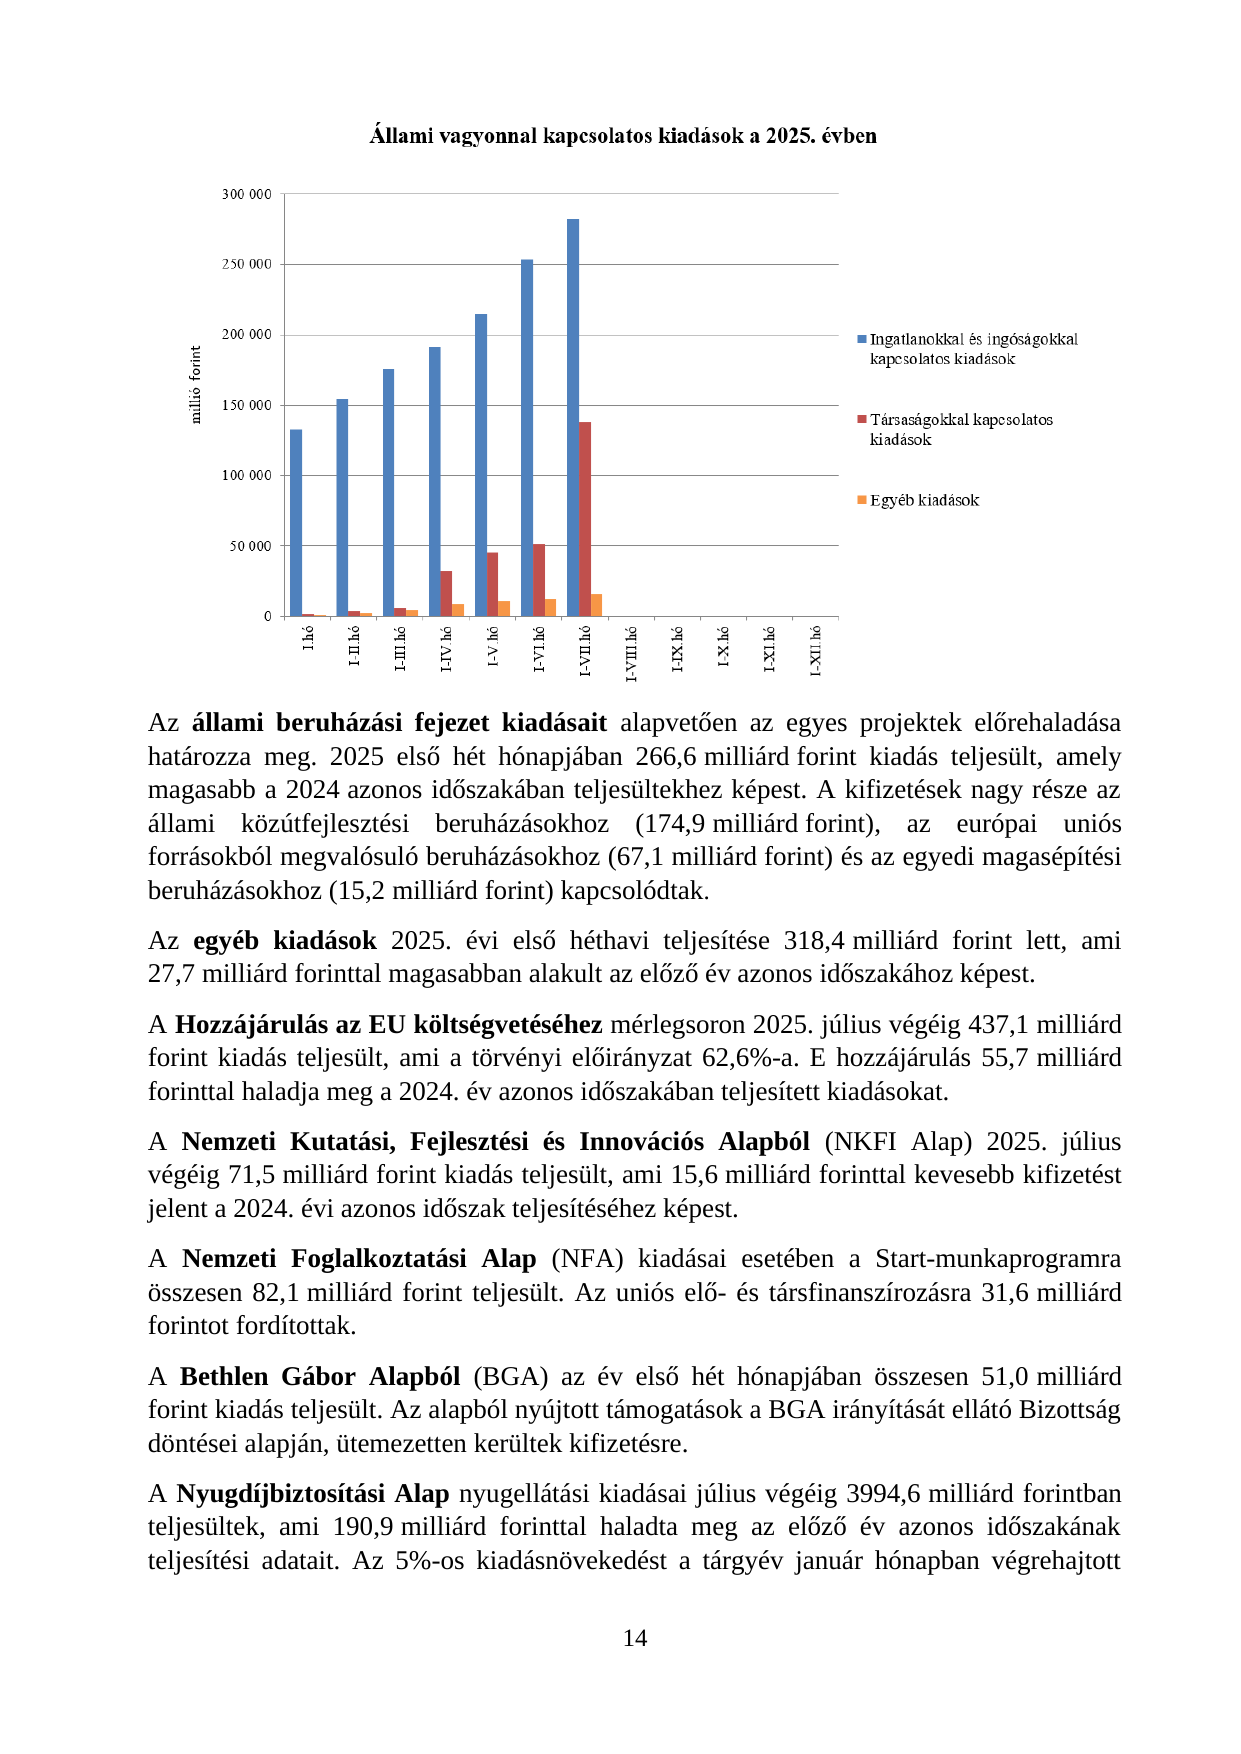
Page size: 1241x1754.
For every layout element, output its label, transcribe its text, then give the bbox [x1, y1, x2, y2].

text A Nemzeti Kutatási, Fejlesztési és Innovációs Alapból (NKFI Alap) 2025. július végéig 71,5 milliárd forint kiadás teljesült, ami 15,6 milliárd forinttal kevesebb kifizetést jelent a 2024. évi azonos időszak teljesítéséhez képest. [148, 1125, 1122, 1223]
text Az egyéb kiadások 2025. évi első héthavi teljesítése 318,4 milliárd forint lett, ami 27,7 milliárd forinttal magasabban alakult az előző év azonos időszakához képest. [148, 924, 1122, 989]
picture [176, 118, 1094, 694]
text A Hozzájárulás az EU költségvetéséhez mérlegsoron 2025. július végéig 437,1 milliárd forint kiadás teljesült, ami a törvényi előirányzat 62,6%-a. E hozzájárulás 55,7 milliárd forinttal haladja meg a 2024. év azonos időszakában teljesített kiadásokat. [148, 1008, 1122, 1106]
text A Nemzeti Foglalkoztatási Alap (NFA) kiadásai esetében a Start-munkaprogramra összesen 82,1 milliárd forint teljesült. Az uniós elő- és társfinanszírozásra 31,6 milliárd forintot fordítottak. [148, 1242, 1122, 1341]
text A Bethlen Gábor Alapból (BGA) az év első hét hónapjában összesen 51,0 milliárd forint kiadás teljesült. Az alapból nyújtott támogatások a BGA irányítását ellátó Bizottság döntései alapján, ütemezetten kerültek kifizetésre. [148, 1359, 1122, 1458]
text Az állami beruházási fejezet kiadásait alapvetően az egyes projektek előrehaladása határozza meg. 2025 első hét hónapjában 266,6 milliárd forint kiadás teljesült, amely magasabb a 2024 azonos időszakában teljesültekhez képest. A kifizetések nagy része az állami közútfejlesztési beruházásokhoz (174,9 milliárd forint), az európai uniós forrásokból megvalósuló beruházásokhoz (67,1 milliárd forint) és az egyedi magasépítési beruházásokhoz (15,2 milliárd forint) kapcsolódtak. [148, 706, 1122, 905]
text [148, 1477, 1122, 1575]
